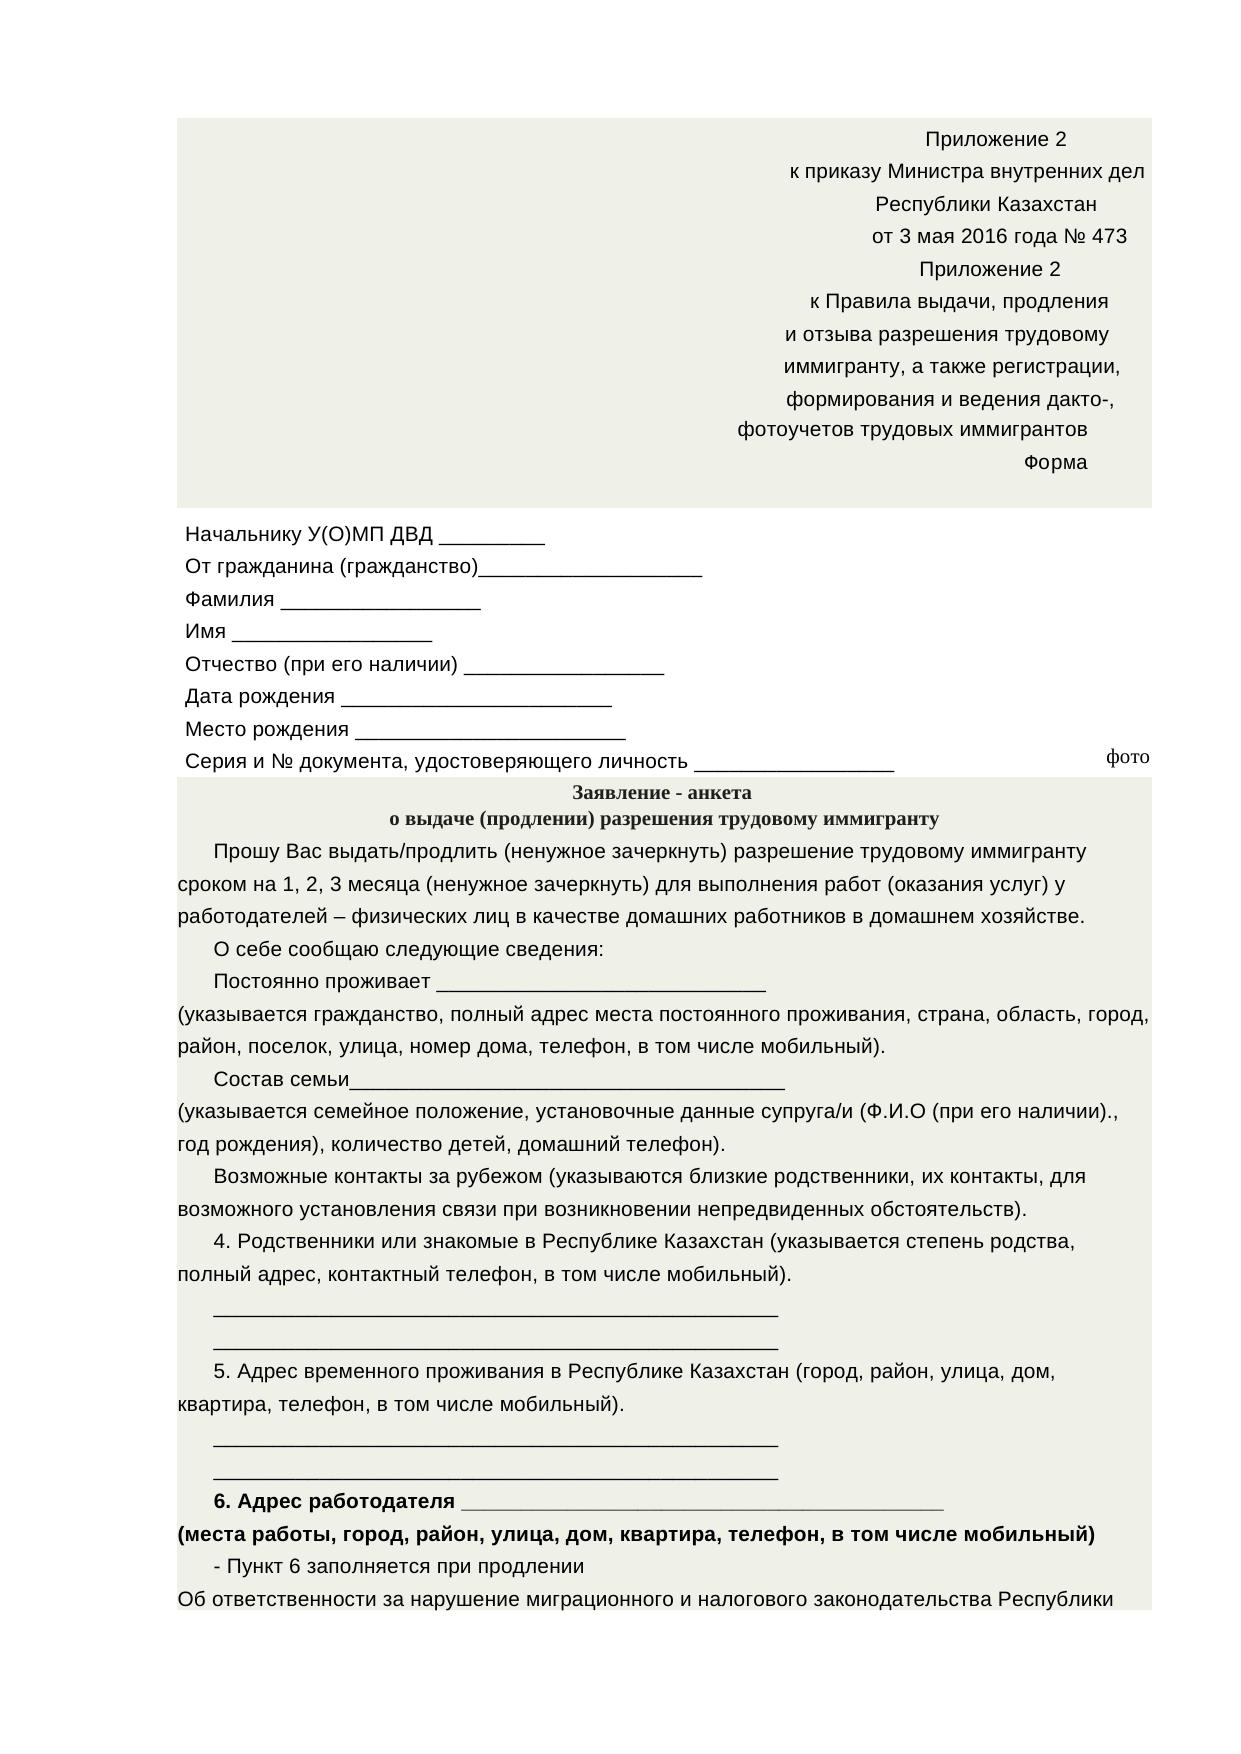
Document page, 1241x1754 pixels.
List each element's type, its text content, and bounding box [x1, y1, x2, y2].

text Приложение 2 к Правила выдачи, продления и отзыва разрешения трудовому иммигранту, а также регистрации, формирования и ведения дакто-, фотоучетов трудовых иммигрантов [177, 248, 1152, 443]
text Приложение 2 к приказу Министра внутренних дел Республики Казахстан от 3 мая 2016 года № 473 [177, 118, 1152, 248]
table_header Начальнику У(О)МП ДВД _________ От гражданина (гражданство)___________________ Фамилия _________________ Имя _________________ Отчество (при его наличии) _________________ Дата рождения _______________________ Место рождения _______________________ Серия и № документа, удостоверяющего личность _________________ [177, 508, 1034, 777]
text Прошу Вас выдать/продлить (ненужное зачеркнуть) разрешение трудовому иммигранту сроком на 1, 2, 3 месяца (ненужное зачеркнуть) для выполнения работ (оказания услуг) у работодателей – физических лиц в качестве домашних работников в домашнем хозяйстве. О себе сообщаю следующие сведения: Постоянно проживает ____________________________ (указывается гражданство, полный адрес места постоянного проживания, страна, область, город, район, поселок, улица, номер дома, телефон, в том числе мобильный). Состав семьи_____________________________________ (указывается семейное положение, установочные данные супруга/и (Ф.И.О (при его наличии)., год рождения), количество детей, домашний телефон). Возможные контакты за рубежом (указываются близкие родственники, их контакты, для возможного установления связи при возникновении непредвиденных обстоятельств). 4. Родственники или знакомые в Республике Казахстан (указывается степень родства, полный адрес, контактный телефон, в том числе мобильный). ________________________________________________ ________________________________________________ 5. Адрес временного проживания в Республике Казахстан (город, район, улица, дом, квартира, телефон, в том числе мобильный). ________________________________________________ ________________________________________________ 6. Адрес работодателя _________________________________________ (места работы, город, район, улица, дом, квартира, телефон, в том числе мобильный) [177, 830, 1152, 1545]
table_header [1034, 508, 1240, 777]
text Форма [177, 443, 1152, 476]
text Заявление - анкета о выдаче (продлении) разрешения трудовому иммигранту [177, 777, 1152, 830]
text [177, 1545, 1152, 1610]
